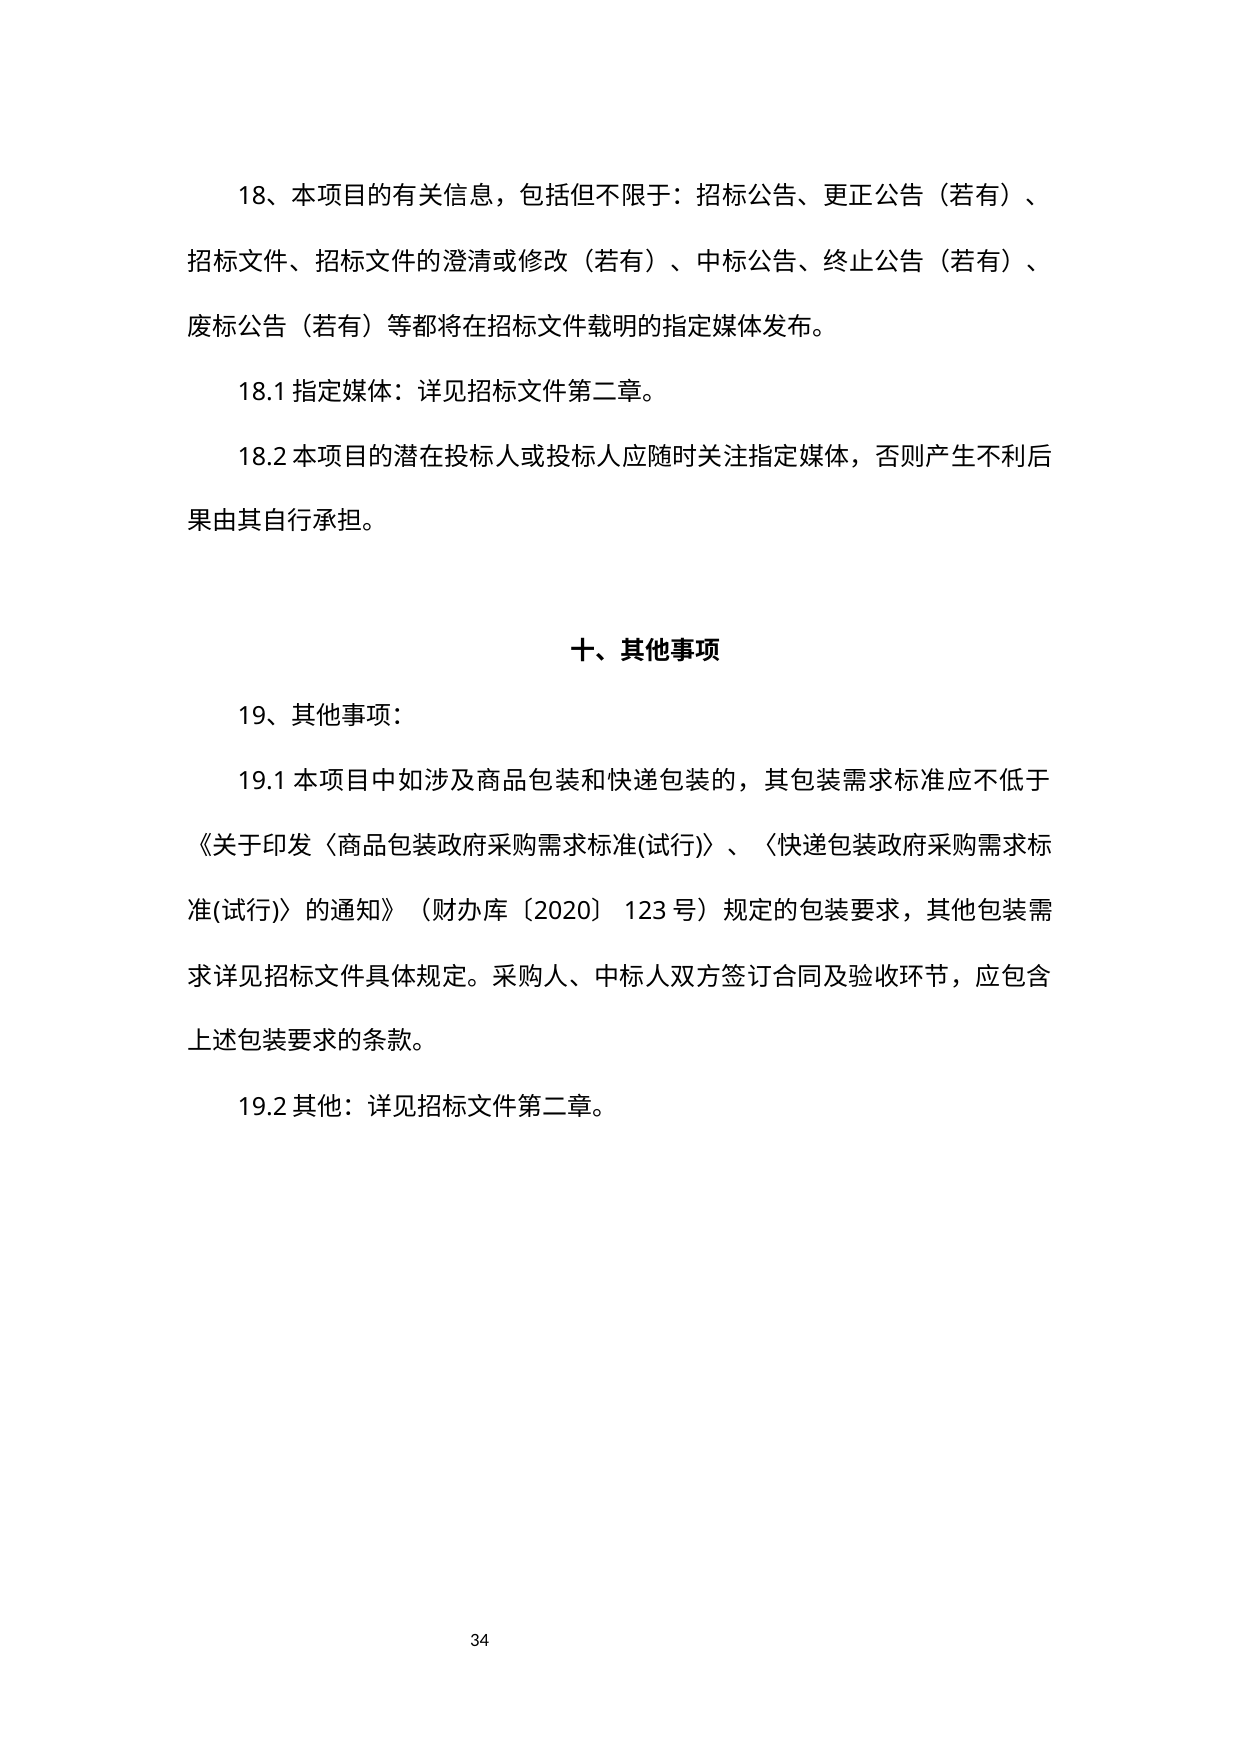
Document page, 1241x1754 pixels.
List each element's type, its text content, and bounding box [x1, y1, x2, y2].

text 19、其他事项： [187, 682, 1053, 747]
text 18、本项目的有关信息，包括但不限于：招标公告、更正公告（若有）、招标文件、招标文件的澄清或修改（若有）、中标公告、终止公告（若有）、废标公告（若有）等都将在招标文件载明的指定媒体发布。 [187, 162, 1053, 357]
text 十、其他事项 [187, 617, 1053, 682]
text 18.1指定媒体：详见招标文件第二章。 [187, 357, 1053, 422]
text 18.2本项目的潜在投标人或投标人应随时关注指定媒体，否则产生不利后果由其自行承担。 [187, 422, 1053, 552]
text 19.2其他：详见招标文件第二章。 [187, 1072, 1053, 1137]
text 19.1本项目中如涉及商品包装和快递包装的，其包装需求标准应不低于《关于印发〈商品包装政府采购需求标准(试行)〉、〈快递包装政府采购需求标准(试行)〉的通知》（财办库〔2020〕 123号）规定的包装要求，其他包装需求详见招标文件具体规定。采购人、中标人双方签订合同及验收环节，应包含上述包装要求的条款。 [187, 747, 1053, 1072]
